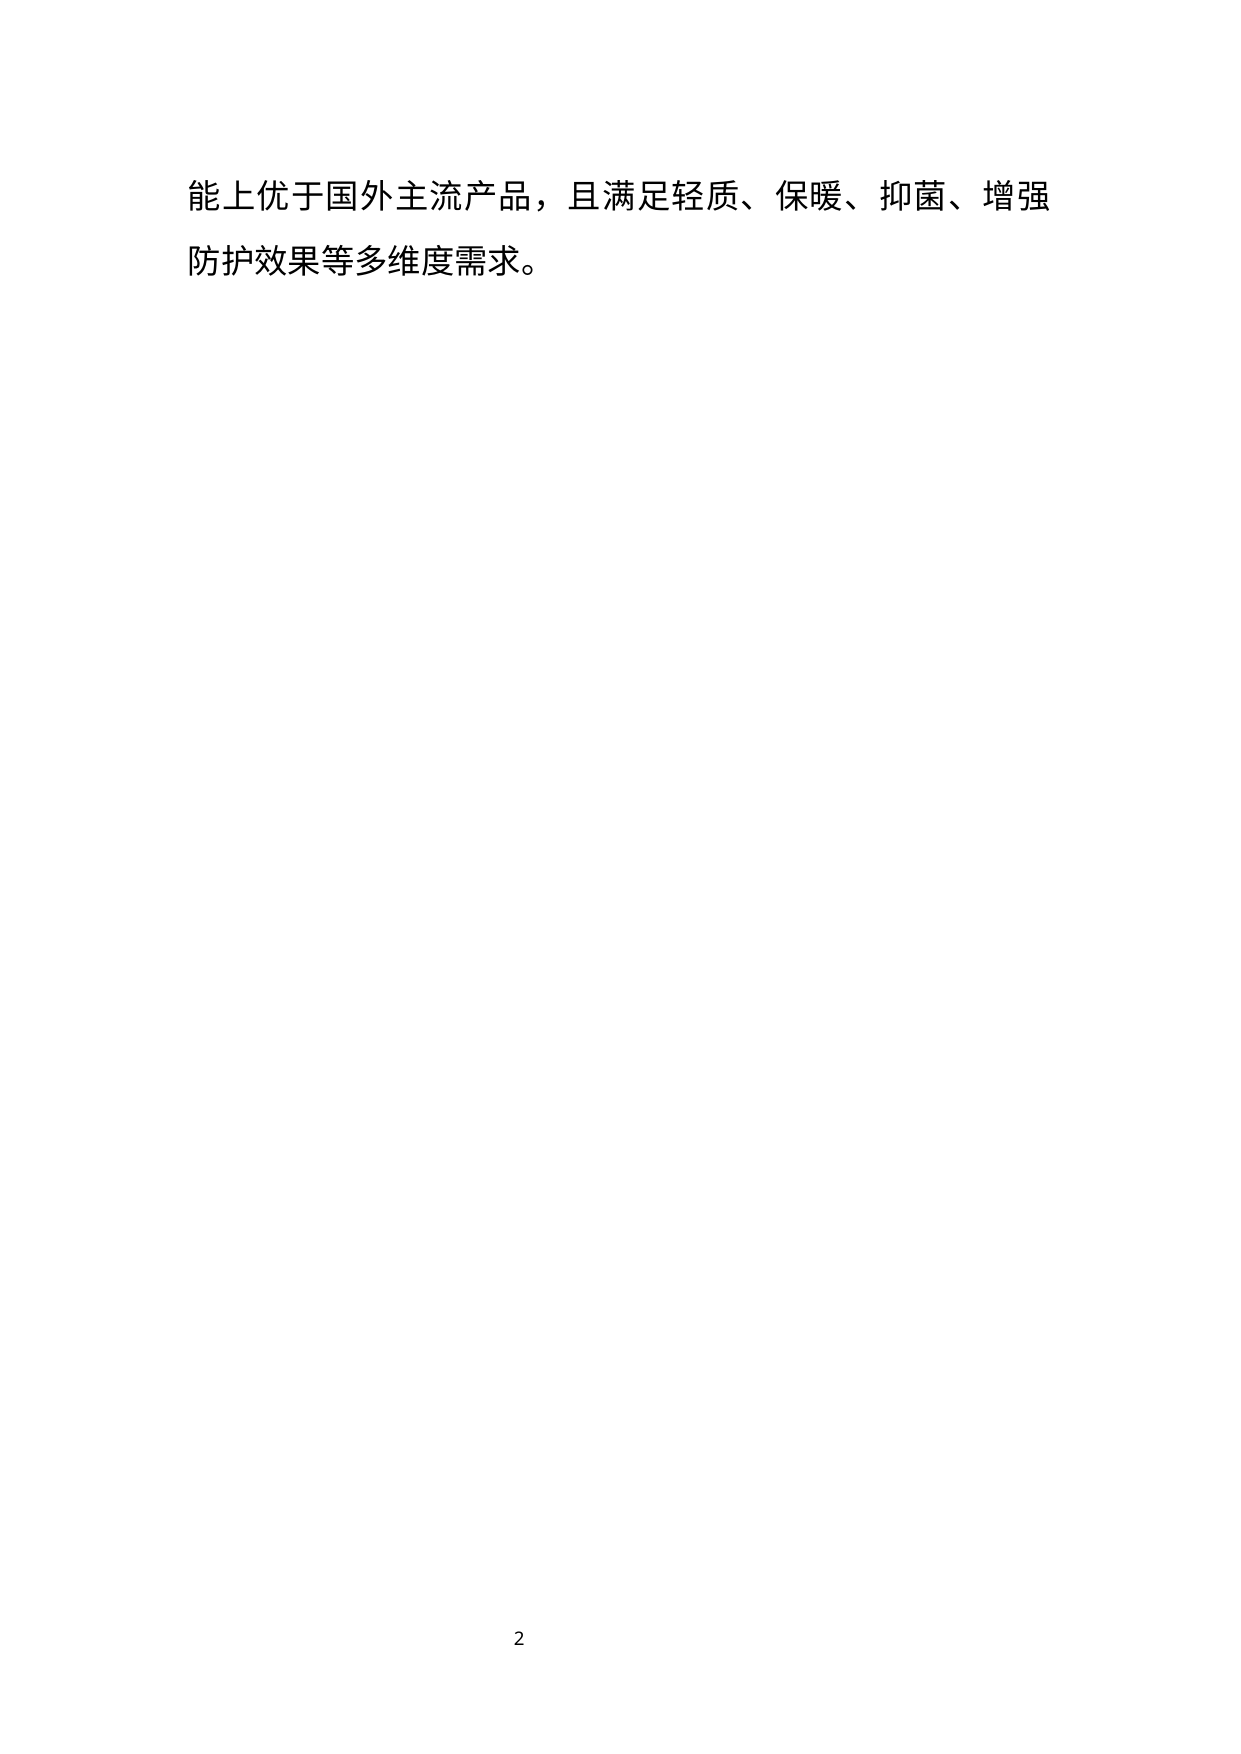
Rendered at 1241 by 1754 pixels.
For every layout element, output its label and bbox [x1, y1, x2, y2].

text [187, 162, 1053, 292]
